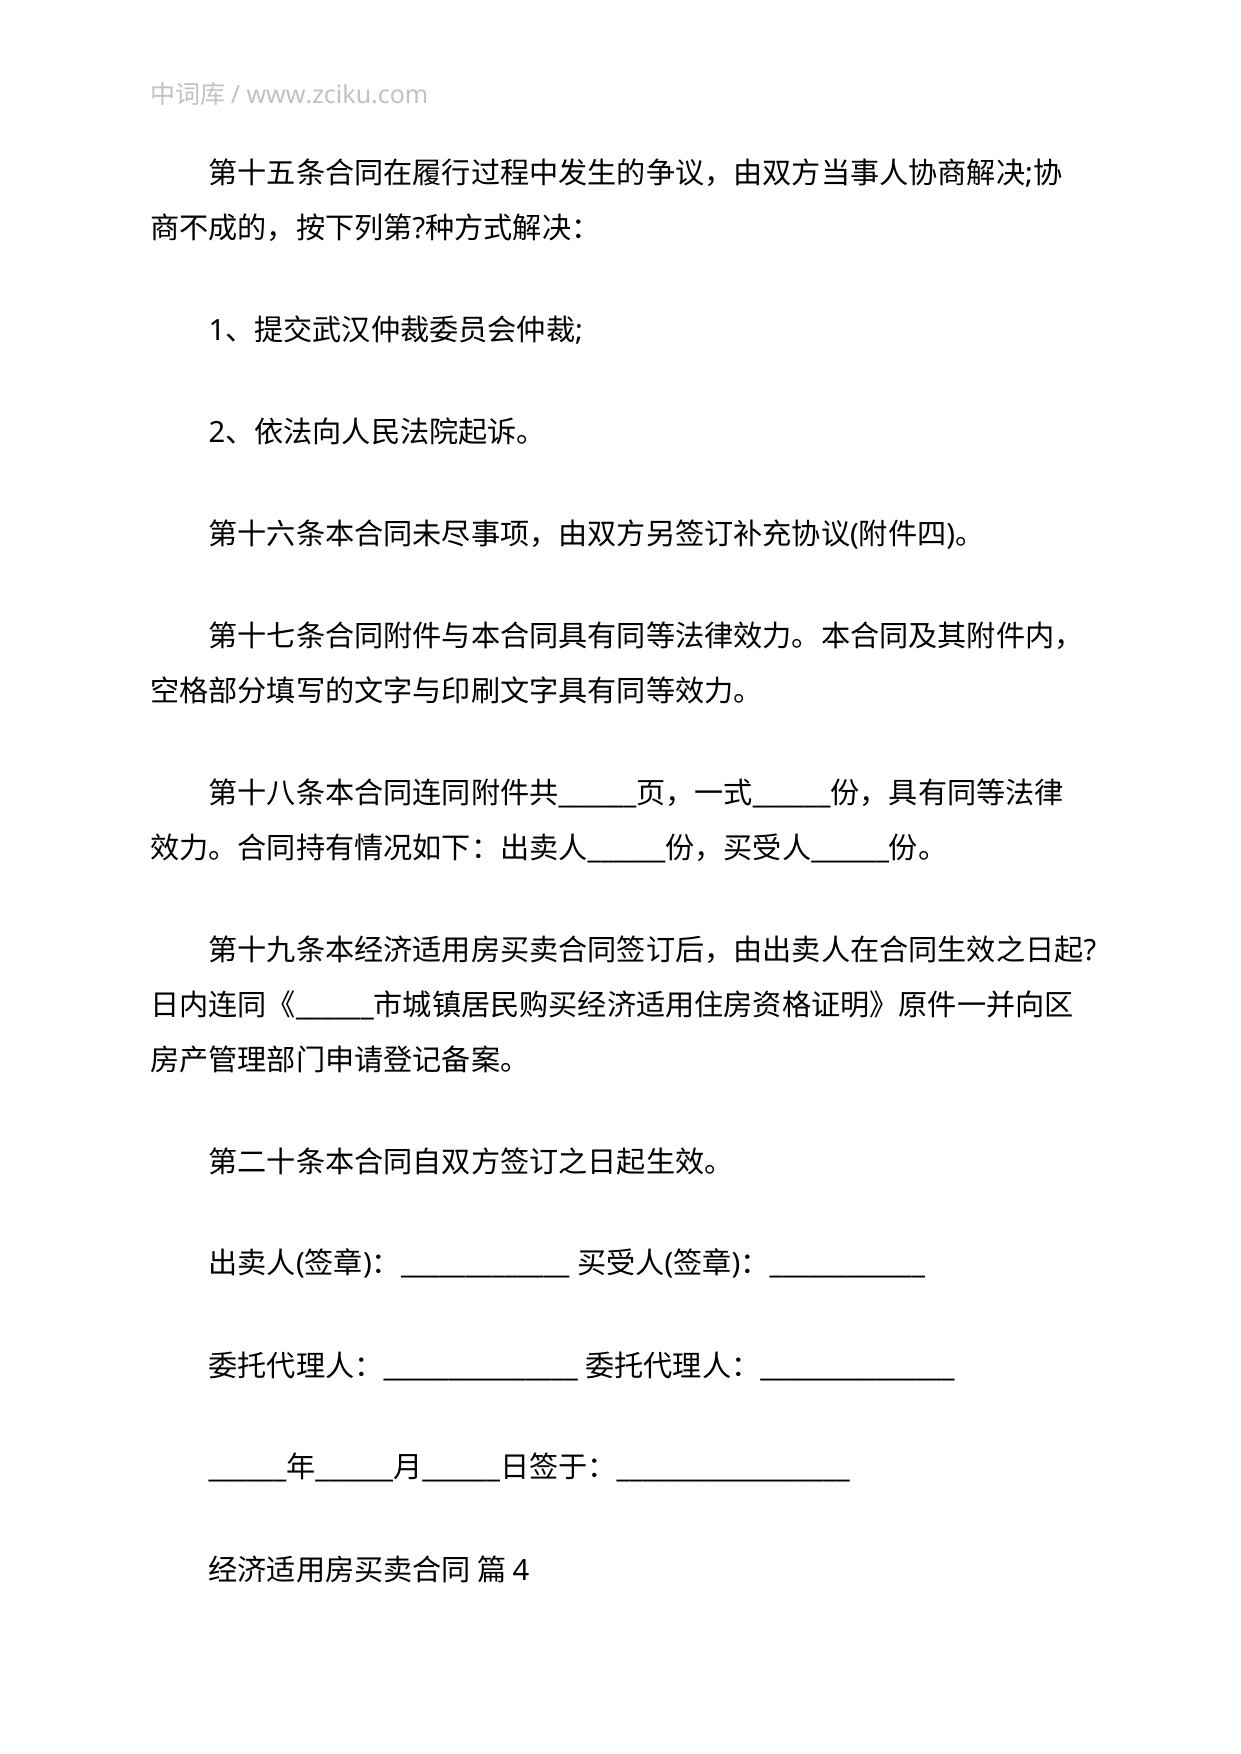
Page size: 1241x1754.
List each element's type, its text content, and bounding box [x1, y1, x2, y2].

text 经济适用房买卖合同 篇4 [150, 1546, 1090, 1588]
text 第十五条合同在履行过程中发生的争议，由双方当事人协商解决;协商不成的，按下列第?种方式解决： [150, 150, 1090, 247]
text ______年______月______日签于：__________________ [150, 1444, 1090, 1486]
text 第十七条合同附件与本合同具有同等法律效力。本合同及其附件内，空格部分填写的文字与印刷文字具有同等效力。 [150, 613, 1090, 710]
text 委托代理人：_______________ 委托代理人：_______________ [150, 1342, 1090, 1384]
text 1、提交武汉仲裁委员会仲裁; [150, 307, 1090, 349]
text 2、依法向人民法院起诉。 [150, 409, 1090, 451]
text 第十六条本合同未尽事项，由双方另签订补充协议(附件四)。 [150, 511, 1090, 553]
text 第十九条本经济适用房买卖合同签订后，由出卖人在合同生效之日起?日内连同《______市城镇居民购买经济适用住房资格证明》原件一并向区房产管理部门申请登记备案。 [150, 927, 1090, 1079]
text 第二十条本合同自双方签订之日起生效。 [150, 1138, 1090, 1181]
text 出卖人(签章)：_____________ 买受人(签章)：____________ [150, 1240, 1090, 1282]
text 第十八条本合同连同附件共______页，一式______份，具有同等法律效力。合同持有情况如下：出卖人______份，买受人______份。 [150, 769, 1090, 867]
